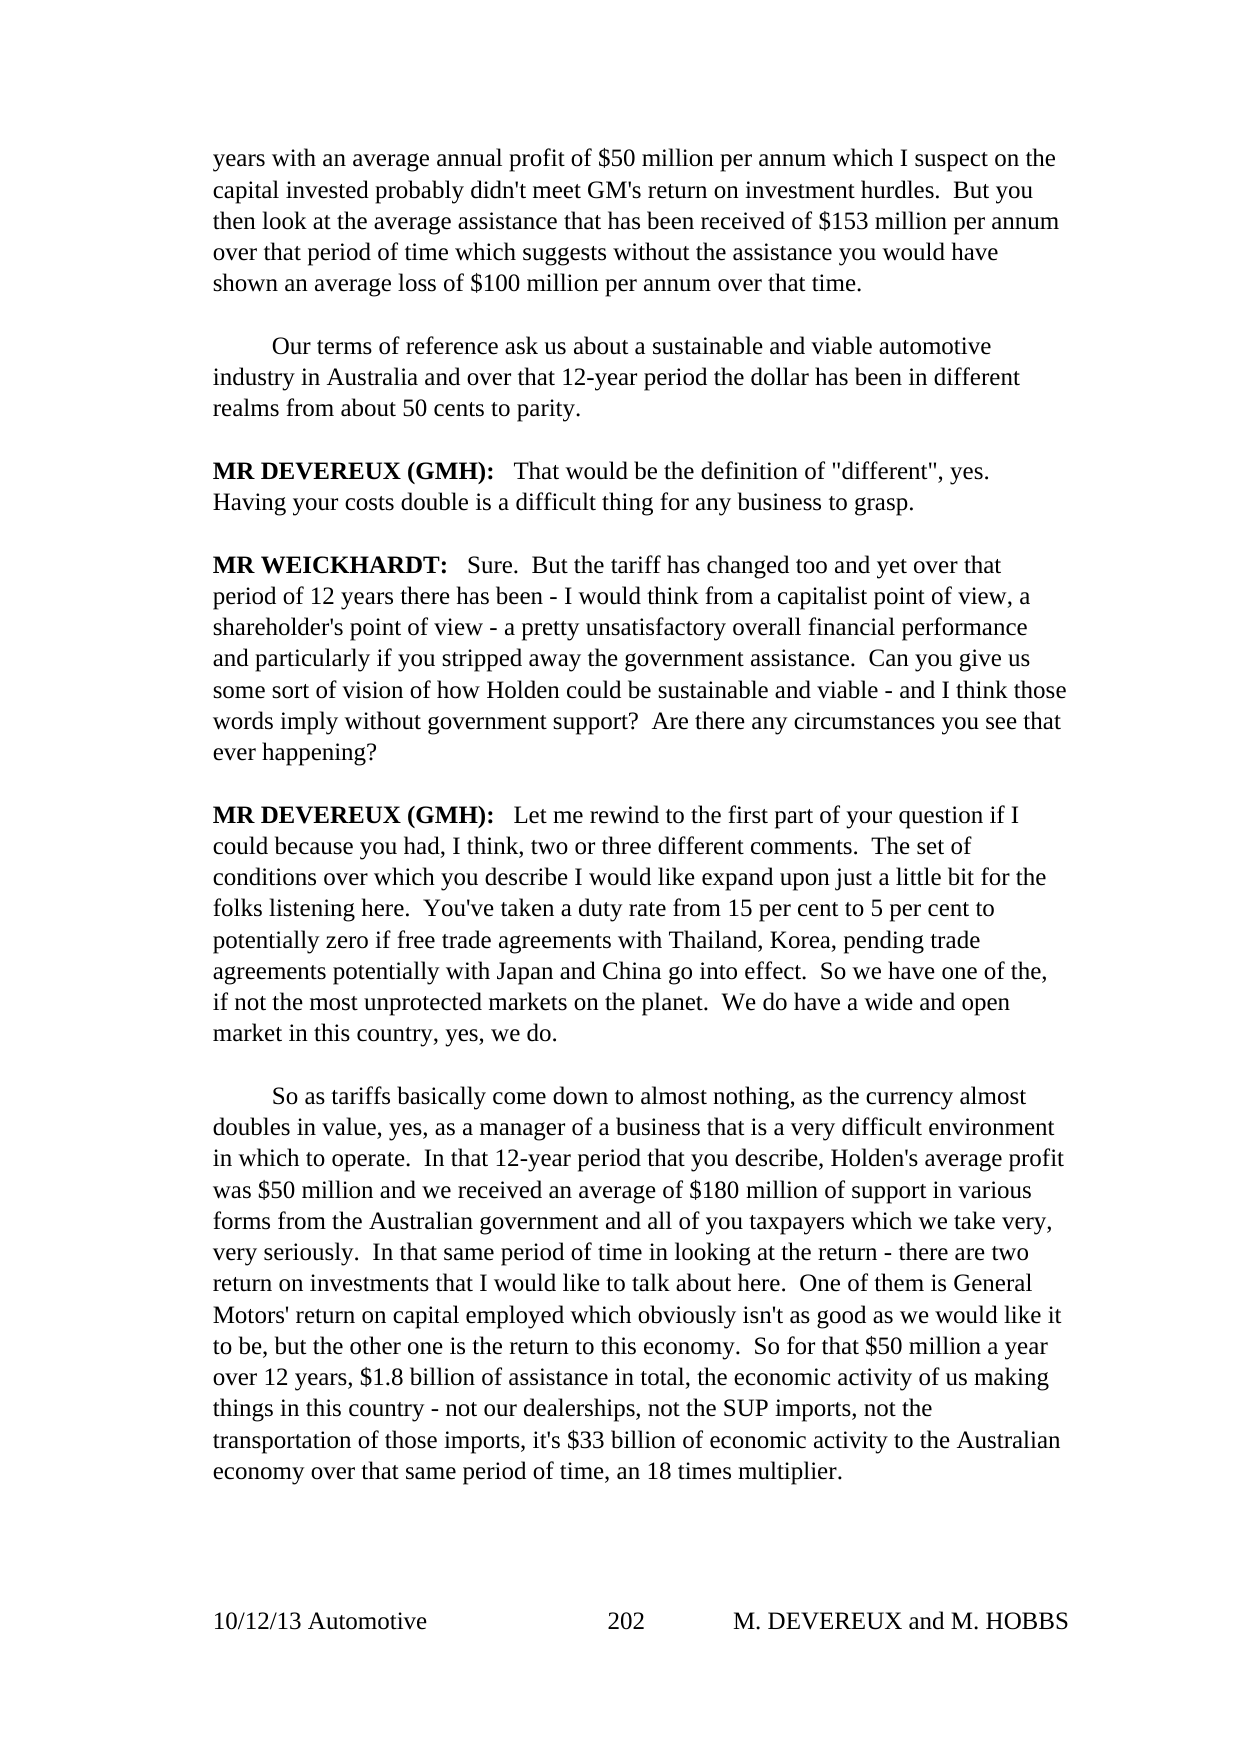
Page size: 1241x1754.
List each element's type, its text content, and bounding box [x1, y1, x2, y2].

text MR DEVEREUX (GMH): That would be the definition of "different", yes. Having your costs double is a difficult thing for any business to grasp. [213, 454, 1069, 517]
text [213, 142, 1069, 298]
text MR DEVEREUX (GMH): Let me rewind to the first part of your question if I could because you had, I think, two or three different comments. The set of conditions over which you describe I would like expand upon just a little bit for the folks listening here. You've taken a duty rate from 15 per cent to 5 per cent to potentially zero if free trade agreements with Thailand, Korea, pending trade agreements potentially with Japan and China go into effect. So we have one of the, if not the most unprotected markets on the planet. We do have a wide and open market in this country, yes, we do. [213, 798, 1069, 1048]
text MR WEICKHARDT: Sure. But the tariff has changed too and yet over that period of 12 years there has been - I would think from a capitalist point of view, a shareholder's point of view - a pretty unsatisfactory overall financial performance and particularly if you stripped away the government assistance. Can you give us some sort of vision of how Holden could be sustainable and viable - and I think those words imply without government support? Are there any circumstances you see that ever happening? [213, 548, 1069, 767]
text Our terms of reference ask us about a sustainable and viable automotive industry in Australia and over that 12-year period the dollar has been in different realms from about 50 cents to parity. [213, 329, 1069, 423]
text So as tariffs basically come down to almost nothing, as the currency almost doubles in value, yes, as a manager of a business that is a very difficult environment in which to operate. In that 12-year period that you describe, Holden's average profit was $50 million and we received an average of $180 million of support in various forms from the Australian government and all of you taxpayers which we take very, very seriously. In that same period of time in looking at the return - there are two return on investments that I would like to talk about here. One of them is General Motors' return on capital employed which obviously isn't as good as we would like it to be, but the other one is the return to this economy. So for that $50 million a year over 12 years, $1.8 billion of assistance in total, the economic activity of us making things in this country - not our dealerships, not the SUP imports, not the transportation of those imports, it's $33 billion of economic activity to the Australian economy over that same period of time, an 18 times multiplier. [213, 1079, 1069, 1486]
